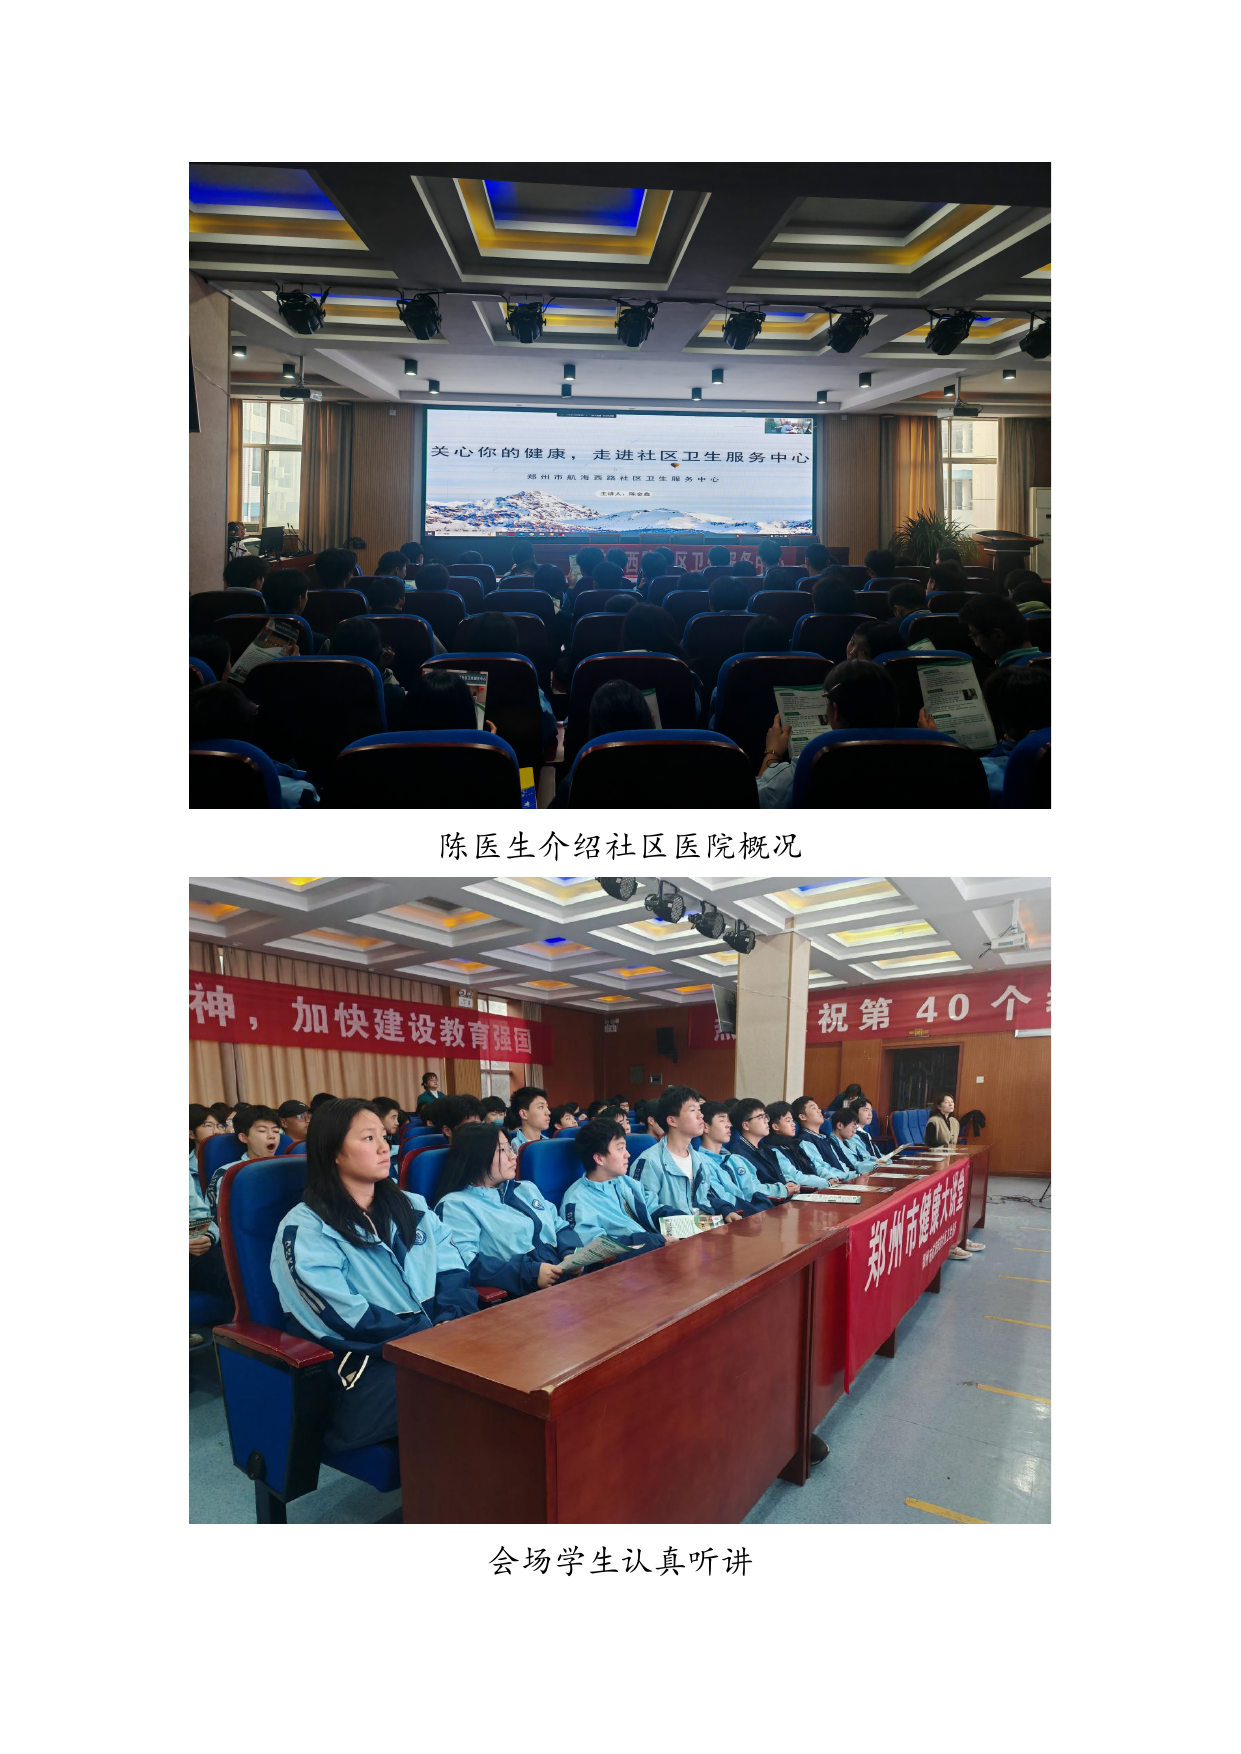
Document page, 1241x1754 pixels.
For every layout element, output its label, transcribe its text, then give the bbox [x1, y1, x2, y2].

picture [189, 877, 1052, 1524]
text 陈医生介绍社区医院概况 [187, 812, 1053, 877]
text 会场学生认真听讲 [187, 1527, 1053, 1592]
picture [189, 162, 1052, 809]
